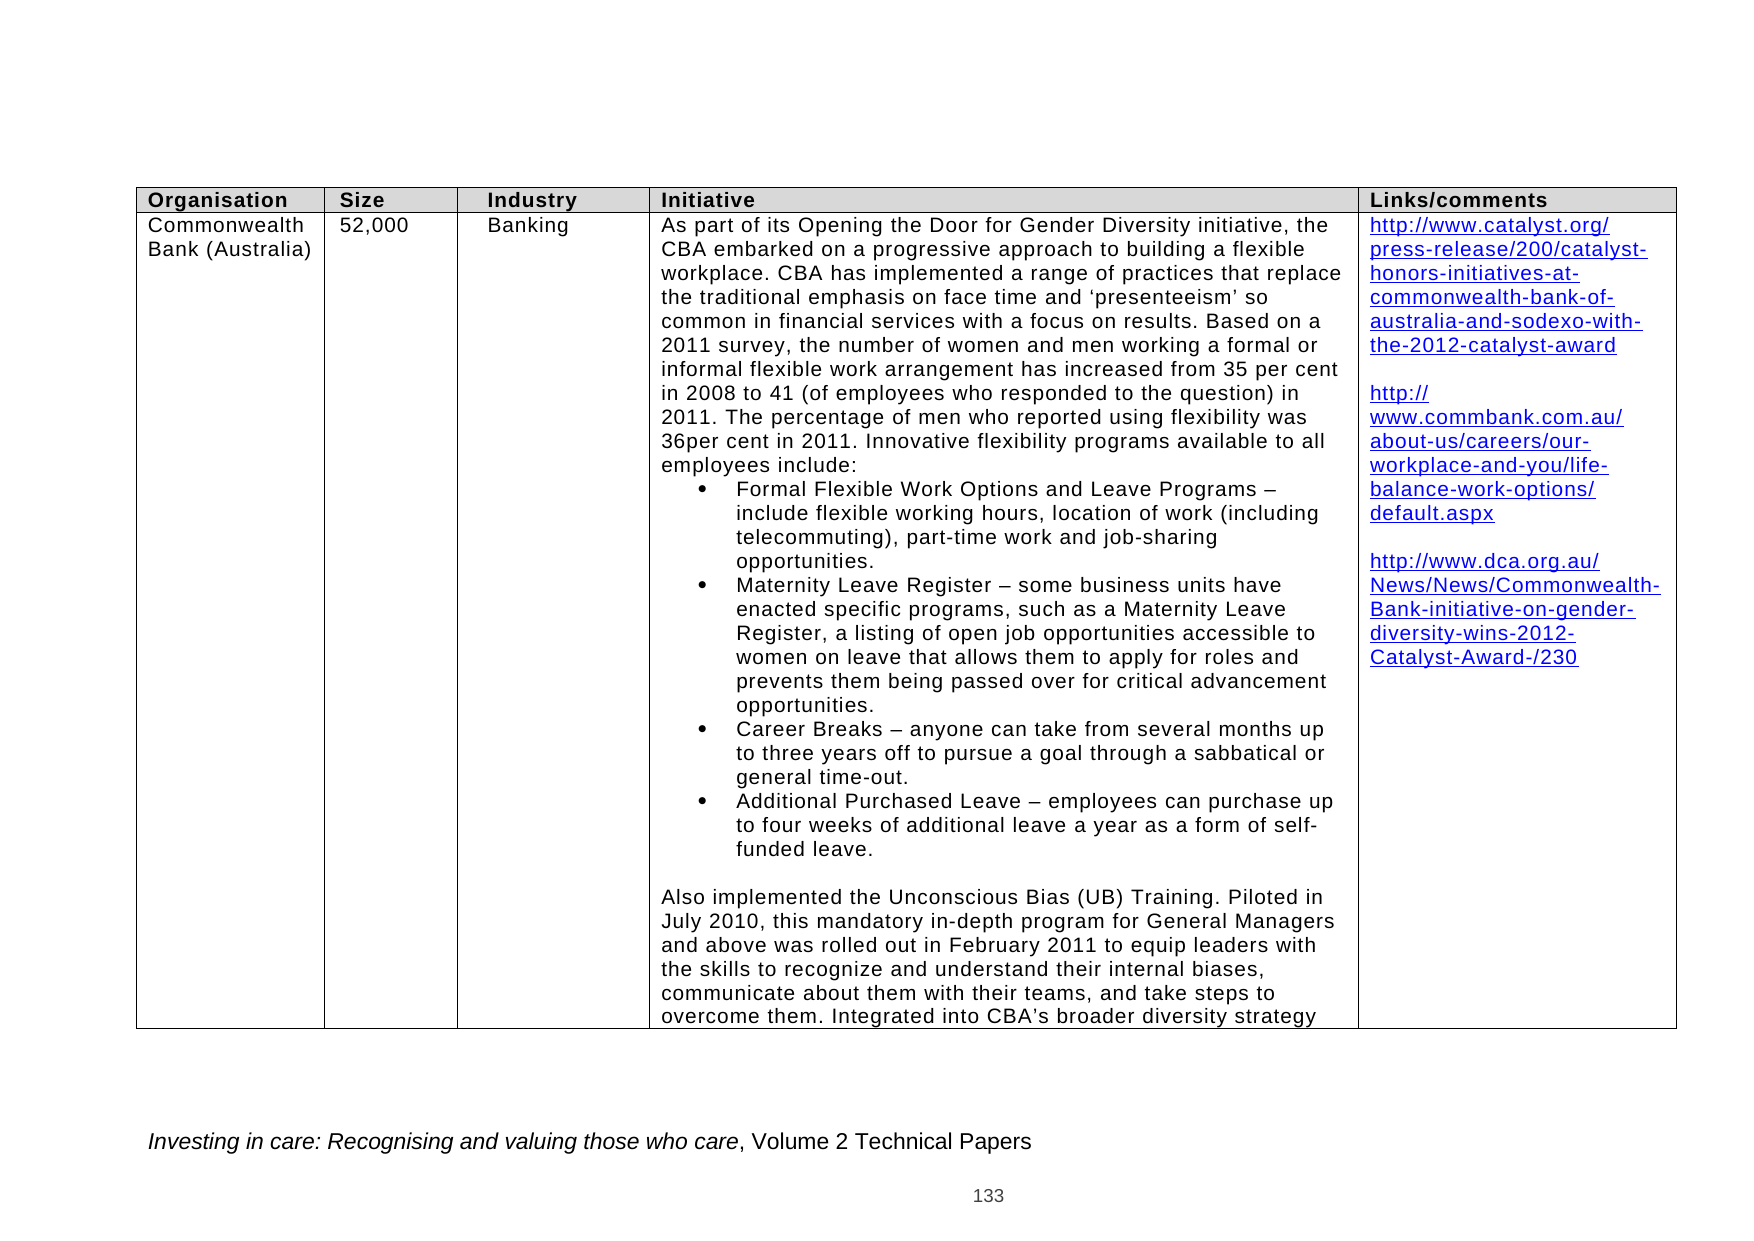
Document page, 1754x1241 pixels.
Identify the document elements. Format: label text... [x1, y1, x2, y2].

table_header Size [325, 188, 457, 212]
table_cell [650, 213, 1358, 1028]
table_header Organisation [137, 188, 324, 212]
table_header Initiative [650, 188, 1358, 212]
table_cell 52,000 [325, 213, 457, 1028]
table_header Links/comments [1359, 188, 1676, 212]
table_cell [1359, 213, 1676, 1028]
table_header Industry [458, 188, 649, 212]
table_cell Commonwealth Bank (Australia) [137, 213, 324, 1028]
table_cell Banking [458, 213, 649, 1028]
